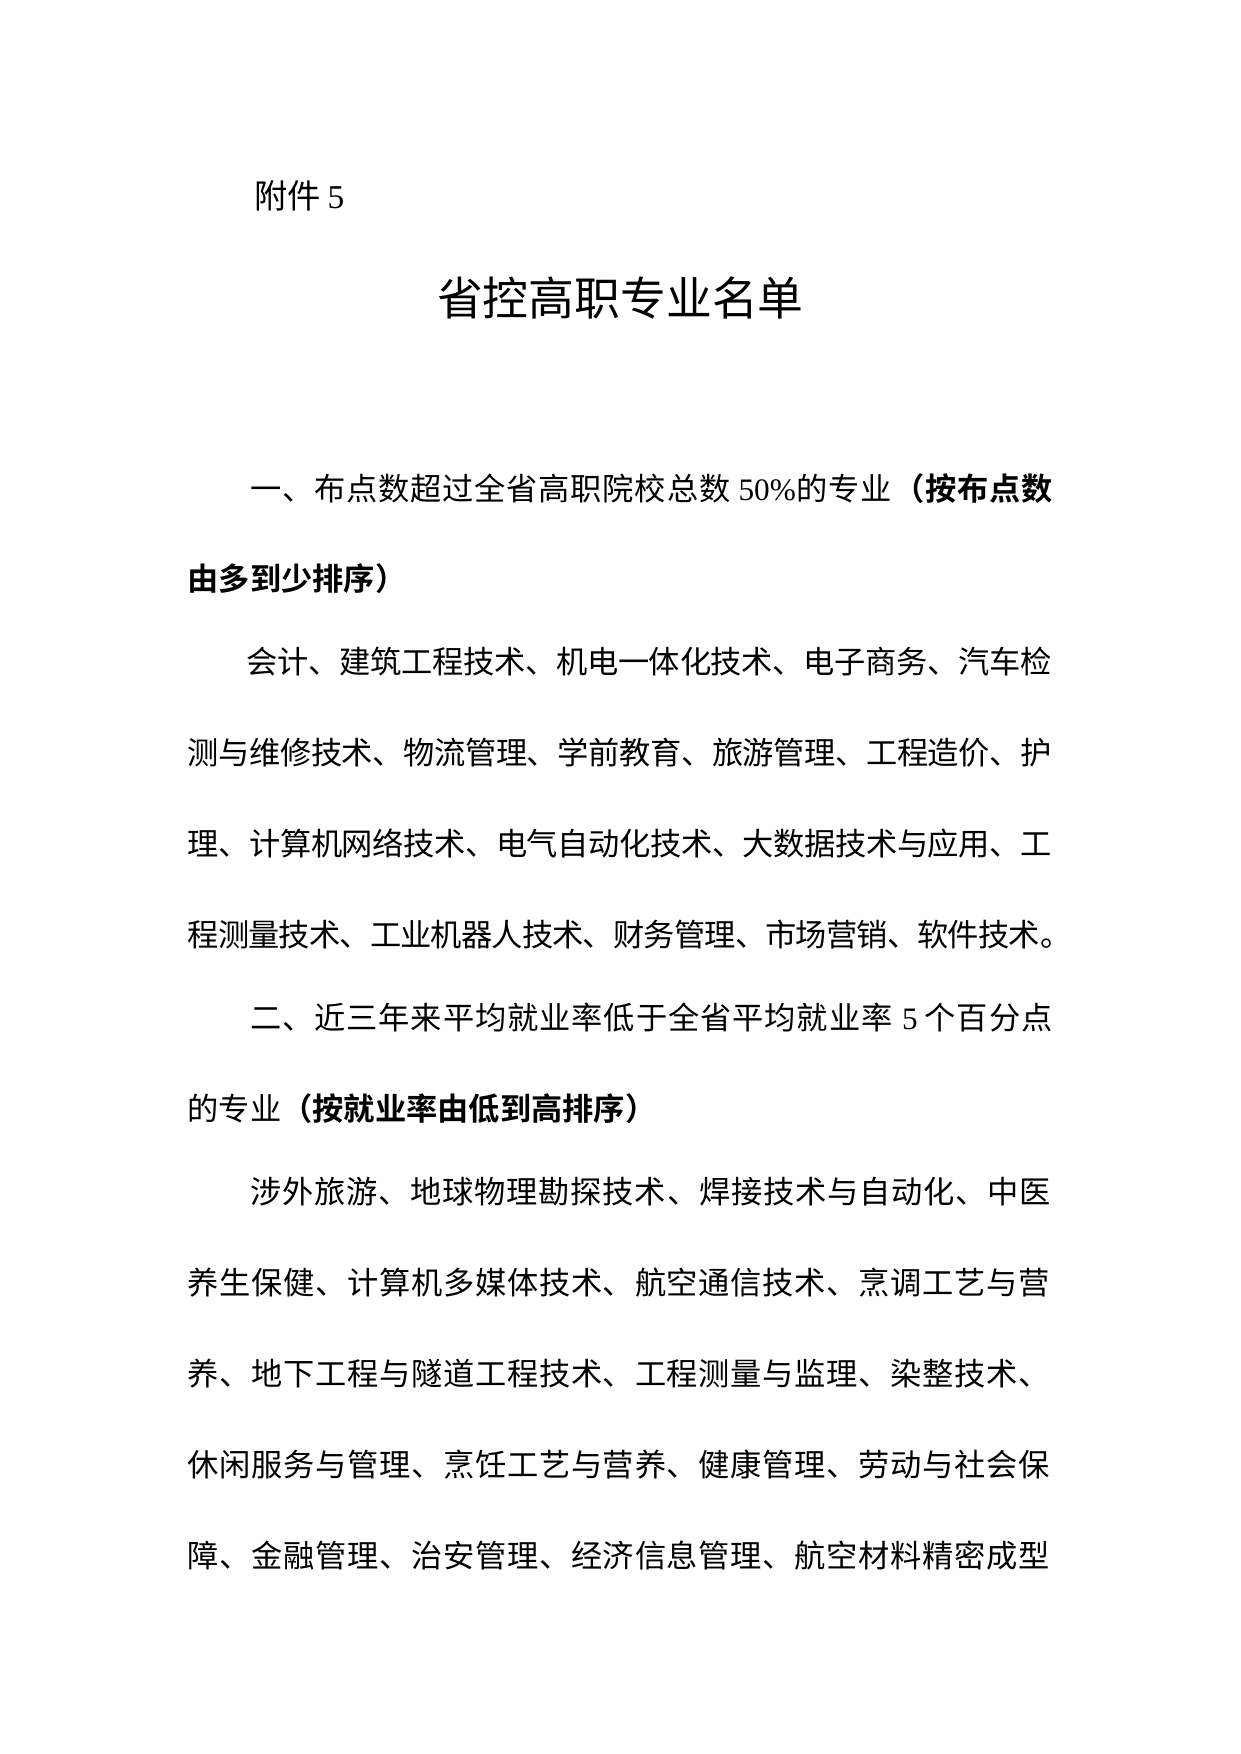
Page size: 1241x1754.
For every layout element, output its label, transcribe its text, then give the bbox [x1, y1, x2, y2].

text 二、近三年来平均就业率低于全省平均就业率5个百分点的专业（按就业率由低到高排序） [187, 983, 1053, 1139]
text 附件5 [187, 162, 1053, 227]
text 会计、建筑工程技术、机电一体化技术、电子商务、汽车检测与维修技术、物流管理、学前教育、旅游管理、工程造价、护理、计算机网络技术、电气自动化技术、大数据技术与应用、工程测量技术、工业机器人技术、财务管理、市场营销、软件技术。 [187, 628, 1053, 966]
text 一、布点数超过全省高职院校总数50%的专业（按布点数由多到少排序） [187, 454, 1053, 610]
text 省控高职专业名单 [187, 246, 1053, 344]
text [187, 1157, 1053, 1586]
